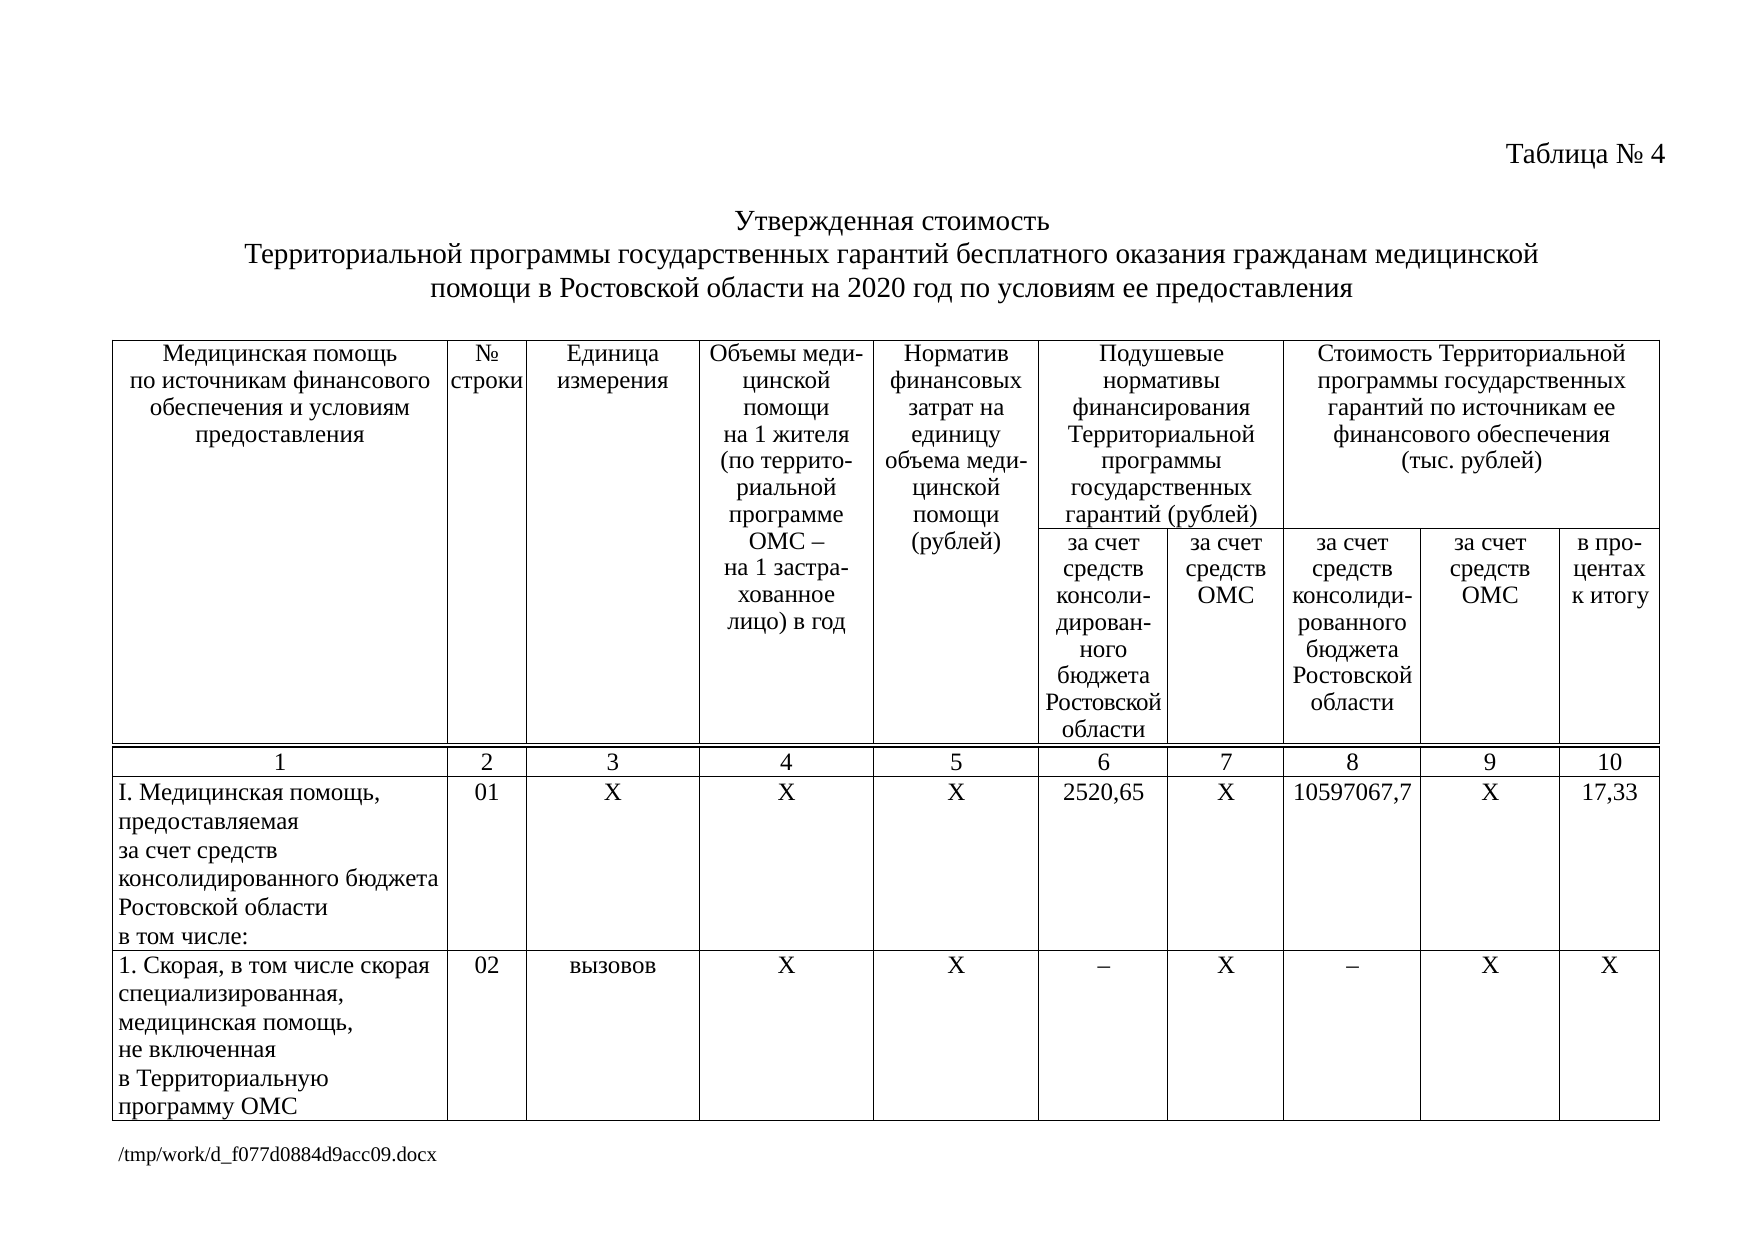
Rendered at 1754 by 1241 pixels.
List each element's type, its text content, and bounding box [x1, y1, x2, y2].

table_header 10 [1560, 748, 1659, 776]
table_cell 02 [448, 951, 526, 1120]
table_cell X [874, 777, 1038, 950]
table_header 6 [1039, 748, 1167, 776]
table_cell – [1039, 951, 1167, 1120]
table_header 9 [1421, 748, 1559, 776]
table_cell – [1284, 951, 1420, 1120]
text Территориальной программы государственных гарантий бесплатного оказания гражданам медицинской помощи в Ростовской области на 2020 год по условиям ее предоставления [118, 236, 1665, 303]
table_cell за счет средств ОМС [1421, 529, 1559, 743]
table_cell 2520,65 [1039, 777, 1167, 950]
table_cell X [1560, 951, 1659, 1120]
table_cell вызовов [527, 951, 699, 1120]
table_cell X [874, 951, 1038, 1120]
table_cell 10597067,7 [1284, 777, 1420, 950]
table_cell X [700, 951, 873, 1120]
table_cell Х [527, 777, 699, 950]
table_cell X [1421, 951, 1559, 1120]
table_header 7 [1168, 748, 1283, 776]
table_cell X [700, 777, 873, 950]
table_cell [113, 951, 447, 1120]
table_cell I. Медицинская помощь, предоставляемая за счет средств консолидированного бюджета Ростовской области в том числе: [113, 777, 447, 950]
table_cell X [1168, 777, 1283, 950]
table_header Единица измерения [527, 341, 699, 743]
table_header Норматив финансовых затрат на единицу объема медицинской помощи (рублей) [874, 341, 1038, 743]
table_cell за счет средств консолидированного бюджета Ростовской области [1284, 529, 1420, 743]
table_header № строки [448, 341, 526, 743]
table_header Объемы медицинской помощи на 1 жителя (по территориальной программе ОМС – на 1 застрахованное лицо) в год [700, 341, 873, 743]
table_cell за счет средств консолидированного бюджета Ростовской области [1039, 529, 1167, 743]
table_cell 17,33 [1560, 777, 1659, 950]
table_header 8 [1284, 748, 1420, 776]
table_cell в процентах к итогу [1560, 529, 1659, 743]
table_cell X [1168, 951, 1283, 1120]
table_header 2 [448, 748, 526, 776]
table_header 1 [113, 748, 447, 776]
table_header Стоимость Территориальной программы государственных гарантий по источникам ее финансового обеспечения (тыс. рублей) [1284, 341, 1659, 528]
text Таблица № 4 [118, 136, 1665, 169]
table_header Медицинская помощь по источникам финансового обеспечения и условиям предоставления [113, 341, 447, 743]
table_header 3 [527, 748, 699, 776]
table_cell 01 [448, 777, 526, 950]
table_cell за счет средств ОМС [1168, 529, 1283, 743]
text Утвержденная стоимость [118, 203, 1665, 236]
table_header Подушевые нормативы финансирования Территориальной программы государственных гарантий (рублей) [1039, 341, 1283, 528]
table_cell X [1421, 777, 1559, 950]
table_header 4 [700, 748, 873, 776]
table_header 5 [874, 748, 1038, 776]
